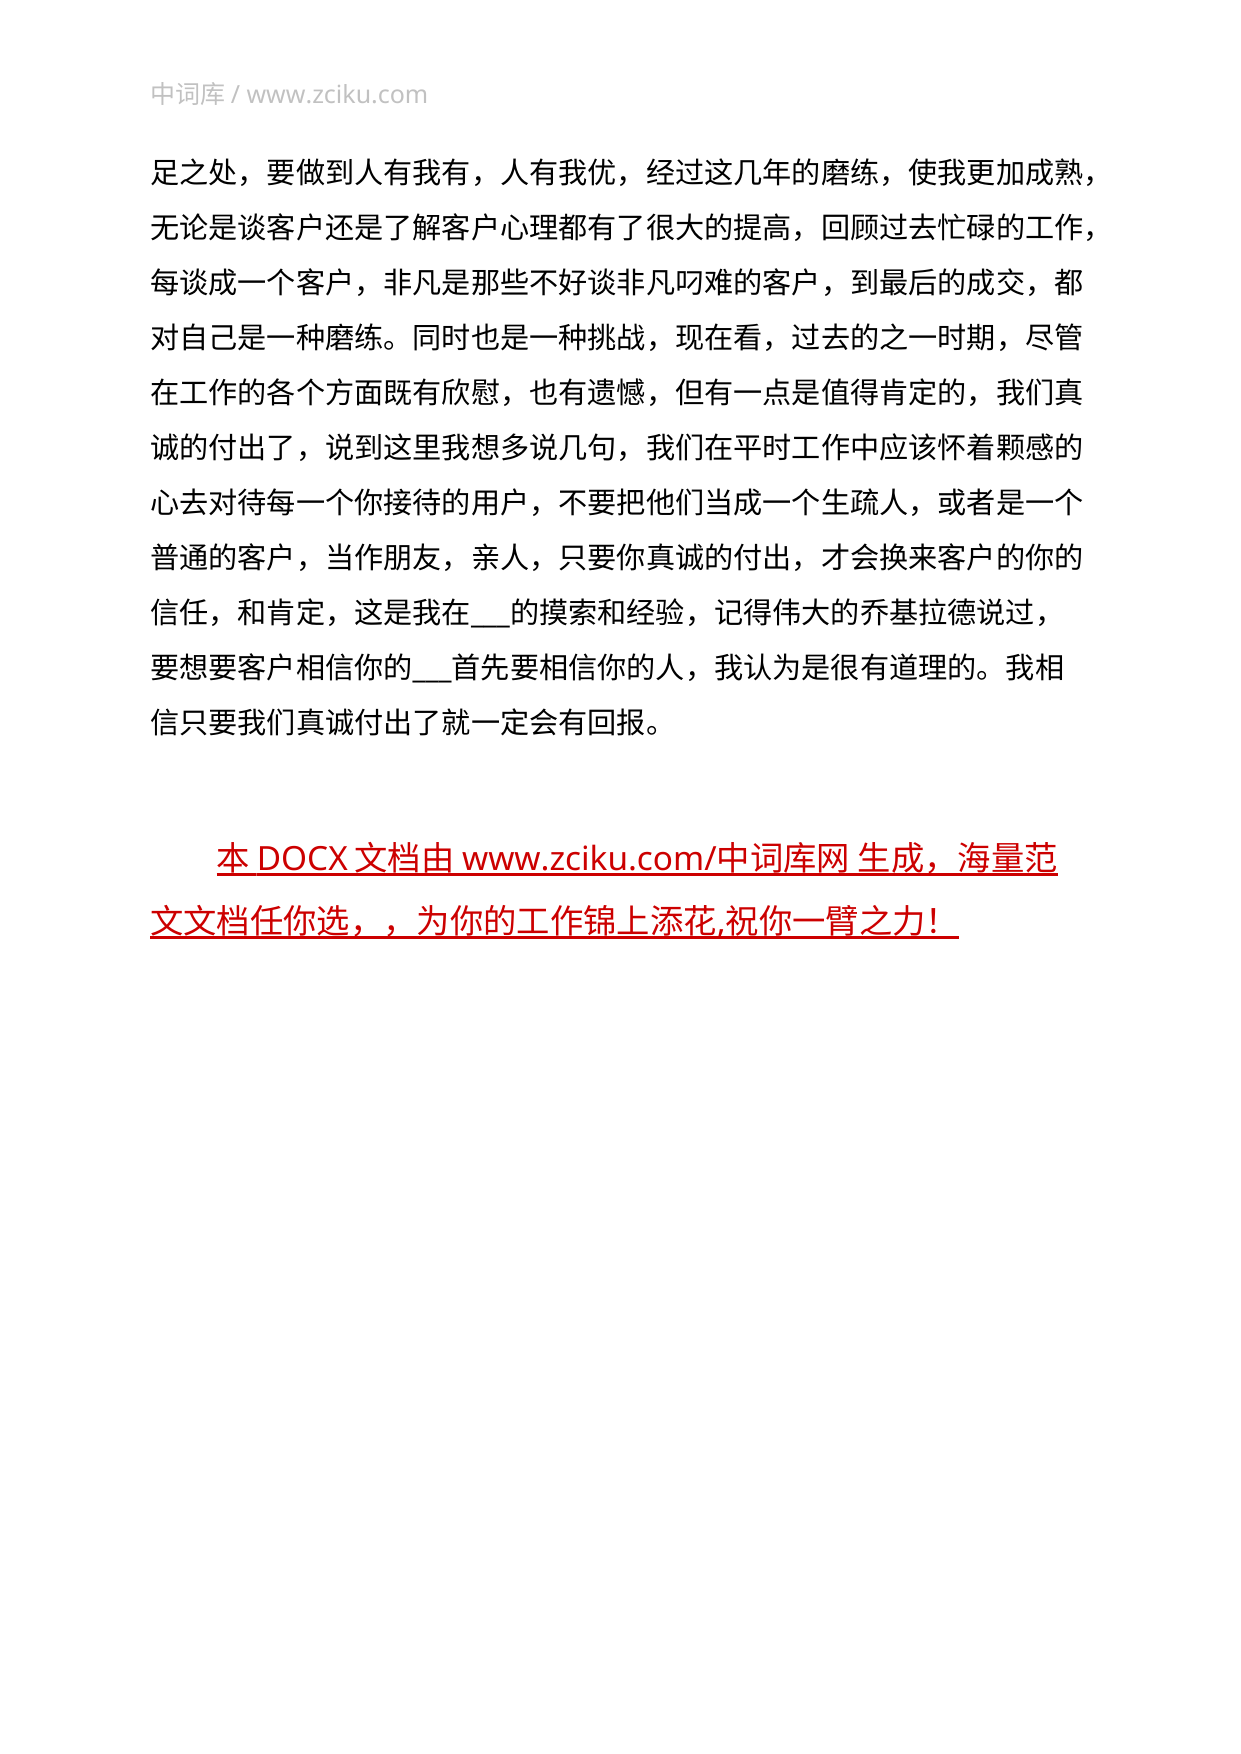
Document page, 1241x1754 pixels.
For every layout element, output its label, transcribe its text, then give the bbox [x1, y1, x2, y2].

text 本DOCX文档由 www.zciku.com/中词库网 生成，海量范文文档任你选，，为你的工作锦上添花,祝你一臂之力！ [150, 832, 1090, 943]
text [150, 150, 1090, 741]
